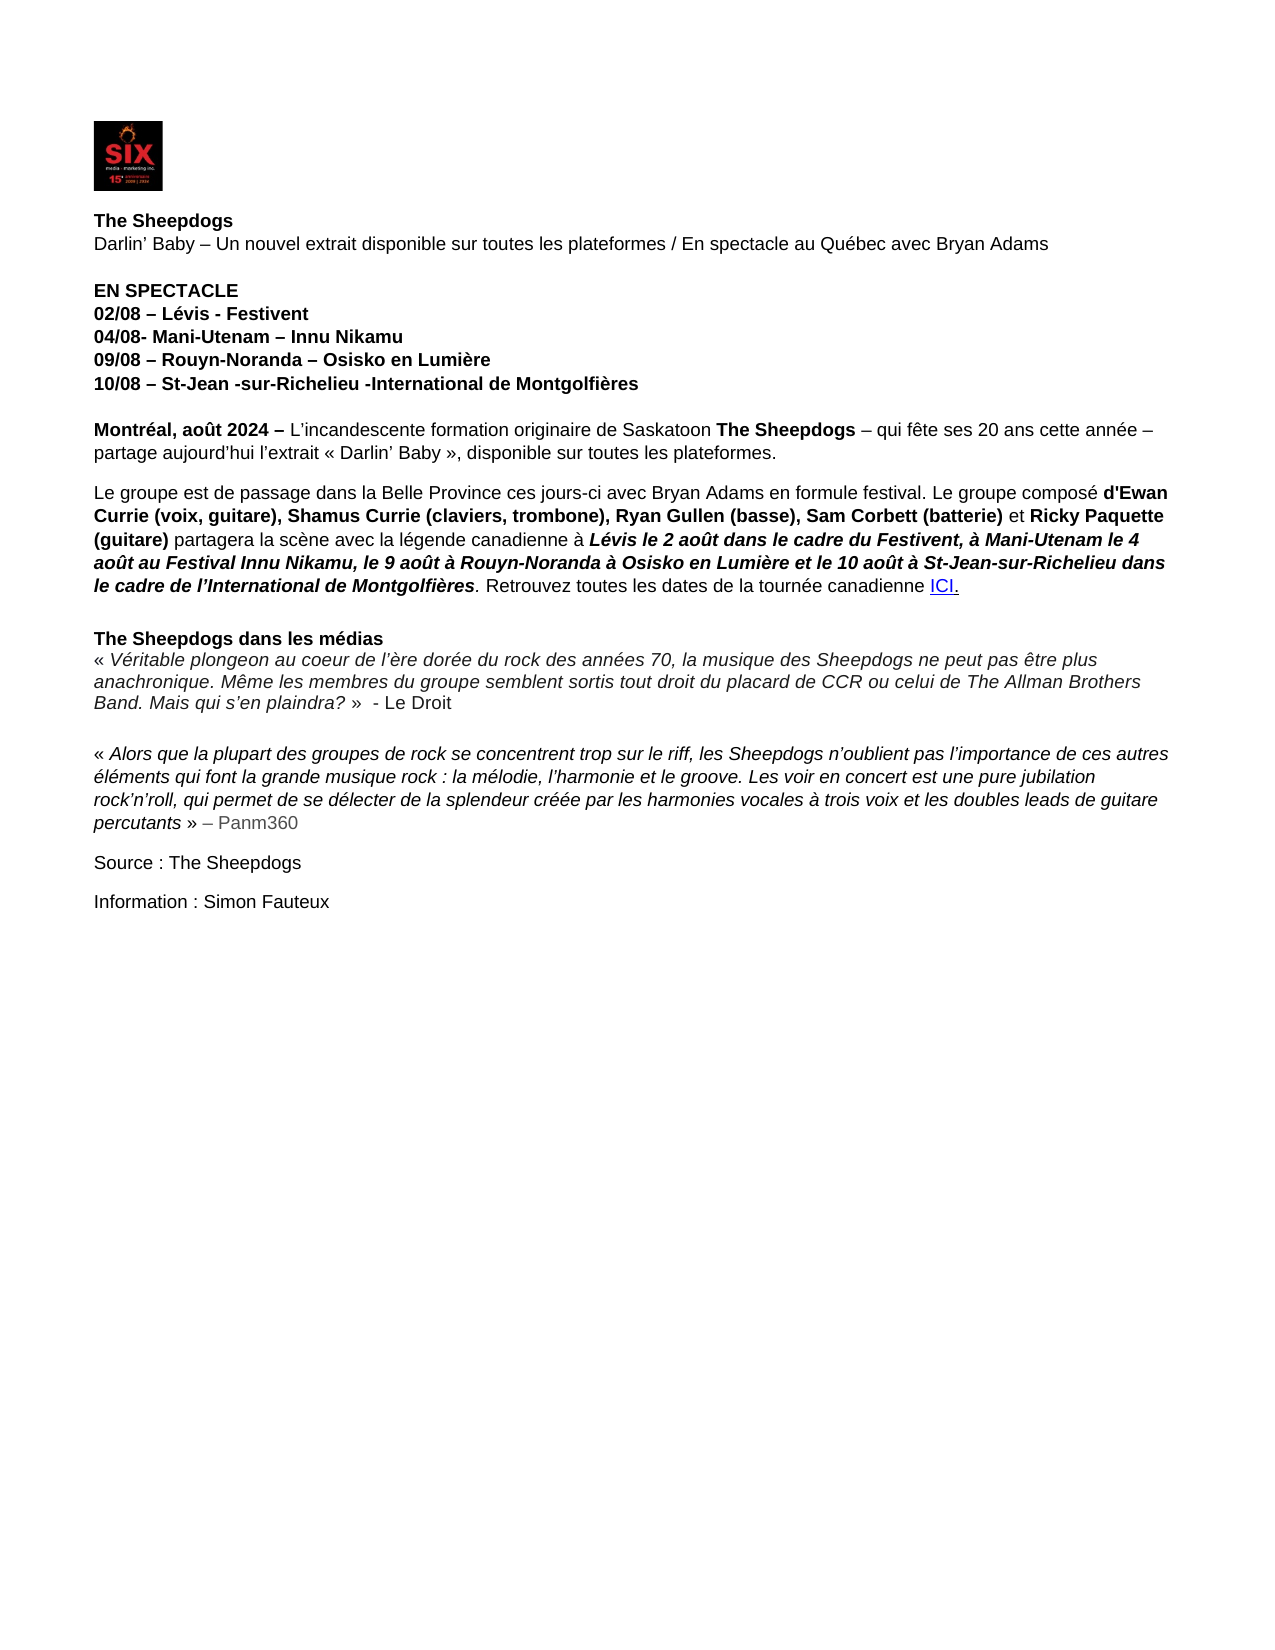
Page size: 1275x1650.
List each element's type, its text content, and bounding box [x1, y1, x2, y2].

text « Alors que la plupart des groupes de rock se concentrent trop sur le riff, les Sheepdogs n’oublient pas l’importance de ces autres éléments qui font la grande musique rock : la mélodie, l’harmonie et le groove. Les voir en concert est une pure jubilation rock’n’roll, qui permet de se délecter de la splendeur créée par les harmonies vocales à trois voix et les doubles leads de guitare percutants » – Panm360 [94, 743, 1181, 833]
text Source : The Sheepdogs [94, 851, 1181, 873]
text The Sheepdogs dans les médias « Véritable plongeon au coeur de l’ère dorée du rock des années 70, la musique des Sheepdogs ne peut pas être plus anachronique. Même les membres du groupe semblent sortis tout droit du placard de CCR ou celui de The Allman Brothers Band. Mais qui s’en plaindra? » - Le Droit [94, 627, 1181, 713]
text Le groupe est de passage dans la Belle Province ces jours-ci avec Bryan Adams en formule festival. Le groupe composé d'Ewan Currie (voix, guitare), Shamus Currie (claviers, trombone), Ryan Gullen (basse), Sam Corbett (batterie) et Ricky Paquette (guitare) partagera la scène avec la légende canadienne à Lévis le 2 août dans le cadre du Festivent, à Mani-Utenam le 4 août au Festival Innu Nikamu, le 9 août à Rouyn-Noranda à Osisko en Lumière et le 10 août à St-Jean-sur-Richelieu dans le cadre de l’International de Montgolfières. Retrouvez toutes les dates de la tournée canadienne ICI. [94, 482, 1181, 596]
text Information : Simon Fauteux [94, 891, 1181, 943]
picture [93, 121, 163, 191]
text The Sheepdogs Darlin’ Baby – Un nouvel extrait disponible sur toutes les plateformes / En spectacle au Québec avec Bryan Adams EN SPECTACLE 02/08 – Lévis - Festivent 04/08- Mani-Utenam – Innu Nikamu 09/08 – Rouyn-Noranda – Osisko en Lumière 10/08 – St-Jean -sur-Richelieu -International de Montgolfières Montréal, août 2024 – L’incandescente formation originaire de Saskatoon The Sheepdogs – qui fête ses 20 ans cette année – partage aujourd’hui l’extrait « Darlin’ Baby », disponible sur toutes les plateformes. [94, 210, 1181, 464]
